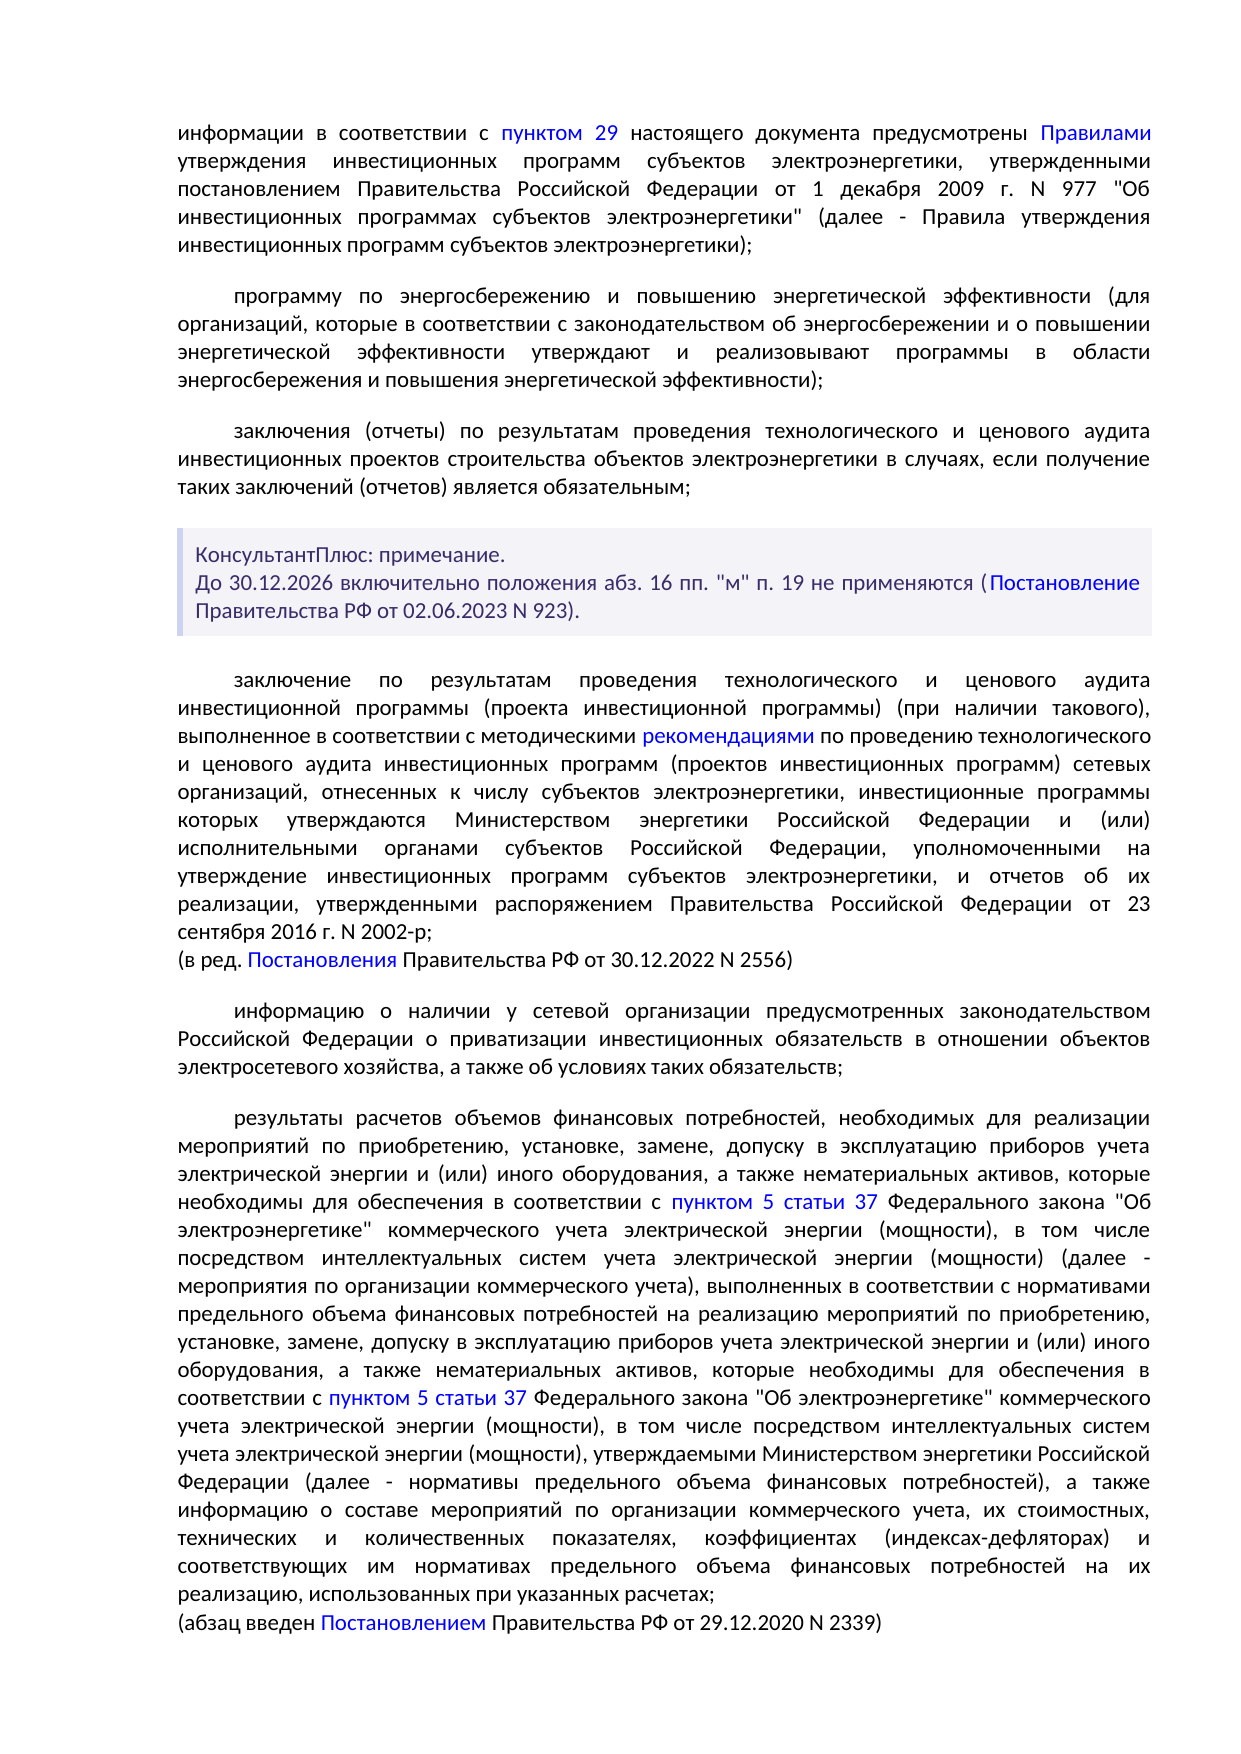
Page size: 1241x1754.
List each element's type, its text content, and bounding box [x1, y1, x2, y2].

table_header КонсультантПлюс: примечание. До 30.12.2026 включительно положения абз. 16 пп. "м" п. 19 не применяются (Постановление Правительства РФ от 02.06.2023 N 923). [195, 528, 1140, 636]
text результаты расчетов объемов финансовых потребностей, необходимых для реализации мероприятий по приобретению, установке, замене, допуску в эксплуатацию приборов учета электрической энергии и (или) иного оборудования, а также нематериальных активов, которые необходимы для обеспечения в соответствии с пунктом 5 статьи 37 Федерального закона "Об электроэнергетике" коммерческого учета электрической энергии (мощности), в том числе посредством интеллектуальных систем учета электрической энергии (мощности) (далее - мероприятия по организации коммерческого учета), выполненных в соответствии с нормативами предельного объема финансовых потребностей на реализацию мероприятий по приобретению, установке, замене, допуску в эксплуатацию приборов учета электрической энергии и (или) иного оборудования, а также нематериальных активов, которые необходимы для обеспечения в соответствии с пунктом 5 статьи 37 Федерального закона "Об электроэнергетике" коммерческого учета электрической энергии (мощности), в том числе посредством интеллектуальных систем учета электрической энергии (мощности), утверждаемыми Министерством энергетики Российской Федерации (далее - нормативы предельного объема финансовых потребностей), а также информацию о составе мероприятий по организации коммерческого учета, их стоимостных, технических и количественных показателях, коэффициентах (индексах-дефляторах) и соответствующих им нормативах предельного объема финансовых потребностей на их реализацию, использованных при указанных расчетах; [177, 1103, 1152, 1608]
text программу по энергосбережению и повышению энергетической эффективности (для организаций, которые в соответствии с законодательством об энергосбережении и о повышении энергетической эффективности утверждают и реализовывают программы в области энергосбережения и повышения энергетической эффективности); [177, 281, 1152, 393]
table_header [183, 528, 195, 636]
text заключение по результатам проведения технологического и ценового аудита инвестиционной программы (проекта инвестиционной программы) (при наличии такового), выполненное в соответствии с методическими рекомендациями по проведению технологического и ценового аудита инвестиционных программ (проектов инвестиционных программ) сетевых организаций, отнесенных к числу субъектов электроэнергетики, инвестиционные программы которых утверждаются Министерством энергетики Российской Федерации и (или) исполнительными органами субъектов Российской Федерации, уполномоченными на утверждение инвестиционных программ субъектов электроэнергетики, и отчетов об их реализации, утвержденными распоряжением Правительства Российской Федерации от 23 сентября 2016 г. N 2002-р; [177, 665, 1152, 945]
table_header [1140, 528, 1152, 636]
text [177, 118, 1152, 258]
text (абзац введен Постановлением Правительства РФ от 29.12.2020 N 2339) [177, 1608, 1152, 1636]
table_header [177, 528, 183, 636]
text (в ред. Постановления Правительства РФ от 30.12.2022 N 2556) [177, 945, 1152, 973]
text заключения (отчеты) по результатам проведения технологического и ценового аудита инвестиционных проектов строительства объектов электроэнергетики в случаях, если получение таких заключений (отчетов) является обязательным; [177, 416, 1152, 500]
text информацию о наличии у сетевой организации предусмотренных законодательством Российской Федерации о приватизации инвестиционных обязательств в отношении объектов электросетевого хозяйства, а также об условиях таких обязательств; [177, 996, 1152, 1080]
